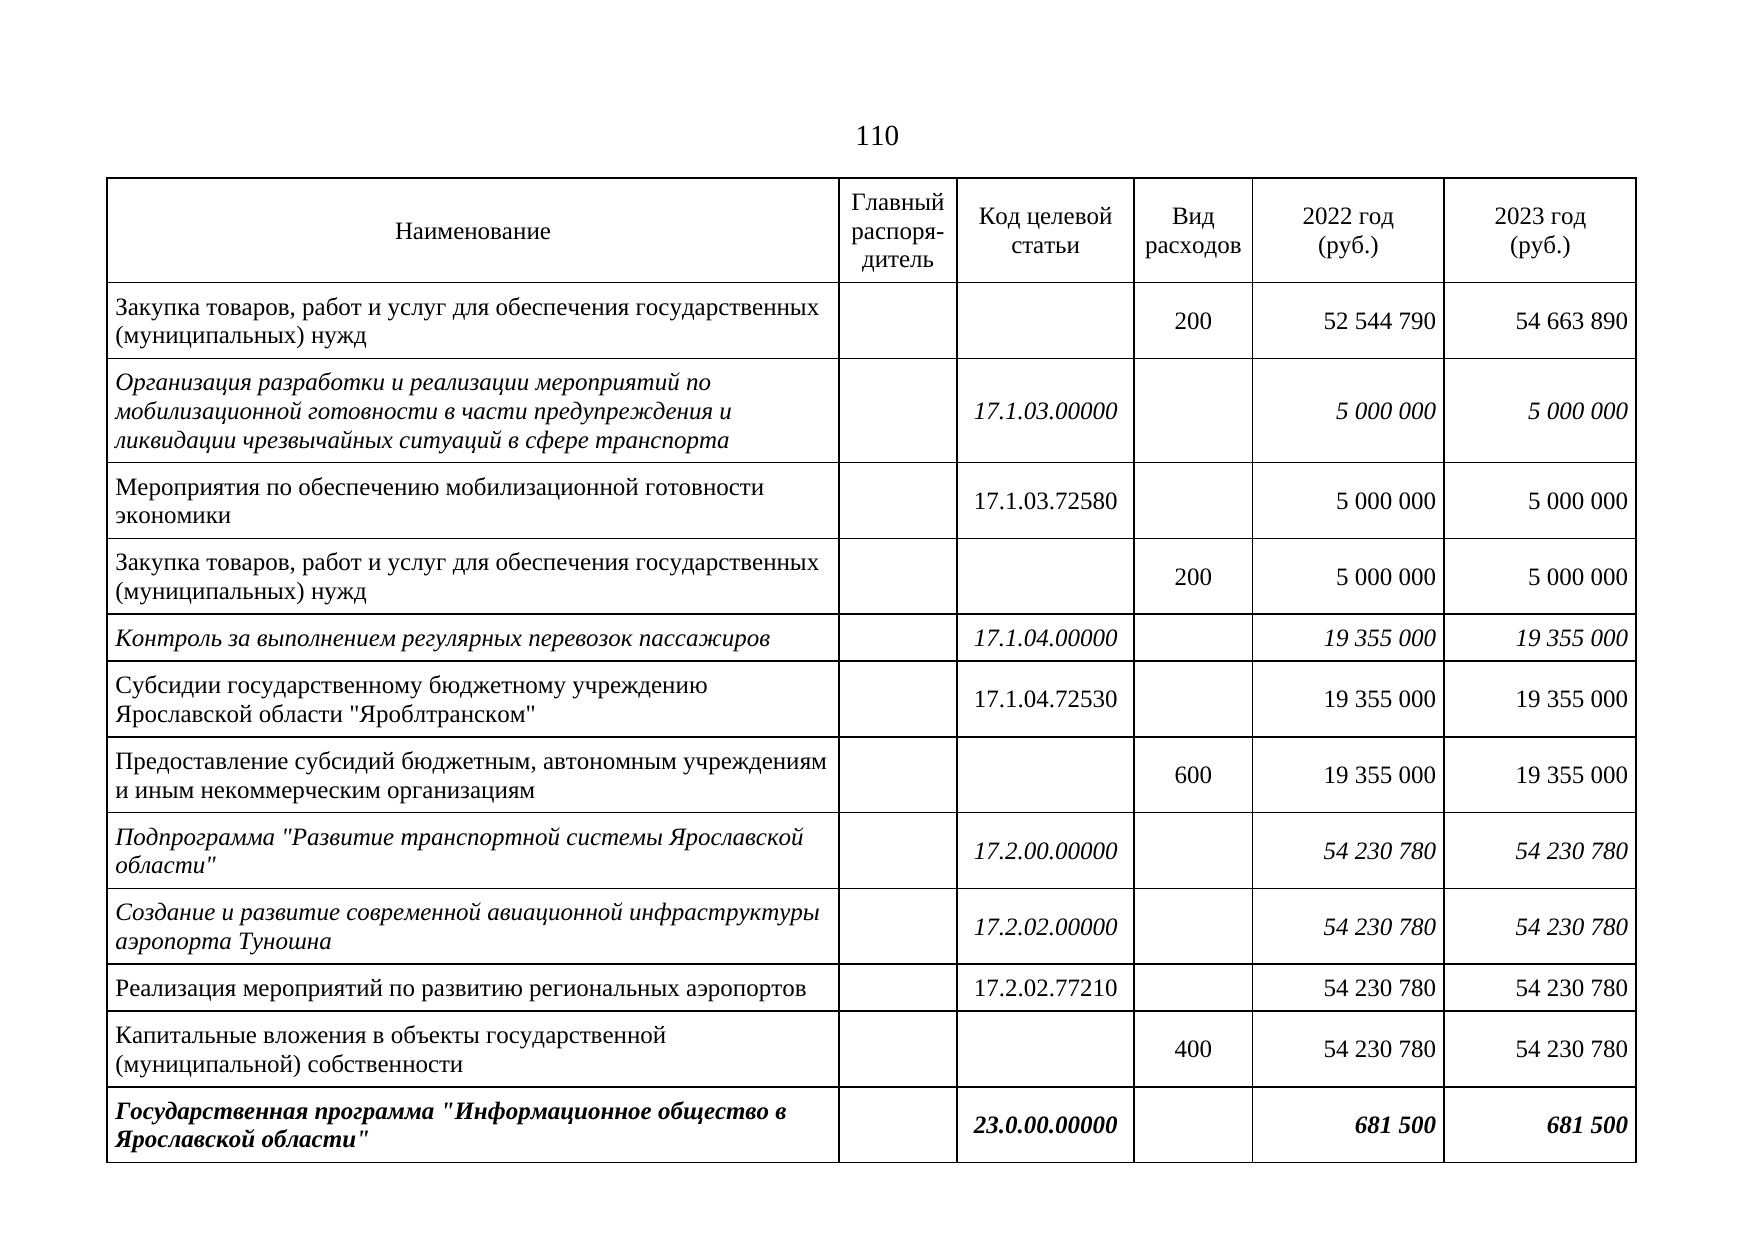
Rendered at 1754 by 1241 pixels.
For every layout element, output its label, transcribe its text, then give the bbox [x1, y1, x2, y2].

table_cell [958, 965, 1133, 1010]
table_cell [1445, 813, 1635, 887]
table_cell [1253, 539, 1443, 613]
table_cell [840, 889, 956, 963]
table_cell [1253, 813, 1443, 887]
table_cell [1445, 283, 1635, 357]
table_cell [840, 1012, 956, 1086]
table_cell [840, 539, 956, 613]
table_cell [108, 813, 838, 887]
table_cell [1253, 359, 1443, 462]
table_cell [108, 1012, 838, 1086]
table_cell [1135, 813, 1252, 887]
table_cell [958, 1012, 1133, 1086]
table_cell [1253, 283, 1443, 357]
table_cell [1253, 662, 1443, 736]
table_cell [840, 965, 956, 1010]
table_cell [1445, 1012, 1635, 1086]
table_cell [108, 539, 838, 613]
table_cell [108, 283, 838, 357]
table_header Главный распоря-дитель [840, 179, 956, 282]
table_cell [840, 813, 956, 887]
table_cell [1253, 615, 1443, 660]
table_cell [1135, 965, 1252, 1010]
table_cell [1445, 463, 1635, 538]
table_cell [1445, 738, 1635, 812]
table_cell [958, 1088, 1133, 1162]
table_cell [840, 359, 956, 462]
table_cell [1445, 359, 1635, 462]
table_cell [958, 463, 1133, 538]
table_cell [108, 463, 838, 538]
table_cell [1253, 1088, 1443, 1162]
table_header Вид расходов [1135, 179, 1252, 282]
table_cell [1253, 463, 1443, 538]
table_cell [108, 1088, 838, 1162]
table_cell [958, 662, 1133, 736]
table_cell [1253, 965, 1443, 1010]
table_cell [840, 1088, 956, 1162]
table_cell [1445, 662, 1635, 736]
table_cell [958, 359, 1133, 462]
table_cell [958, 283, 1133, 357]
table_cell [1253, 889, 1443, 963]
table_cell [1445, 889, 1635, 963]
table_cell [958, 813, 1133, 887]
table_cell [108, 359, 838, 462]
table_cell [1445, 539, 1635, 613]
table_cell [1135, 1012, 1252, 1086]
table_header Код целевой статьи [958, 179, 1133, 282]
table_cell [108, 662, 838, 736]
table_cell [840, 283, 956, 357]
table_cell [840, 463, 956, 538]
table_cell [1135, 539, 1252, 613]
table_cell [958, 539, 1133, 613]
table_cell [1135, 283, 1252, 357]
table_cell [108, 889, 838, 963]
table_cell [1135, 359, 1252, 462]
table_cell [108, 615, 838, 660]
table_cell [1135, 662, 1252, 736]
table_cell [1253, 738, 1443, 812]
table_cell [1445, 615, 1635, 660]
table_header 2022 год (руб.) [1253, 179, 1443, 282]
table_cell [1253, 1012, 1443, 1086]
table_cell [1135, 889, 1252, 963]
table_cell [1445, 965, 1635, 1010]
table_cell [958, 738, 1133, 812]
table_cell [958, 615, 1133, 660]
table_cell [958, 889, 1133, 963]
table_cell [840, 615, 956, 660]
table_header Наименование [108, 179, 838, 282]
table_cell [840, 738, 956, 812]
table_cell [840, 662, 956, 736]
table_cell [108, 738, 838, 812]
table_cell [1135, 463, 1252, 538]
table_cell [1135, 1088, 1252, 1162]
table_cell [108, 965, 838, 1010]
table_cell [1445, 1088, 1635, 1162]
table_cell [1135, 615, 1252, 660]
table_header 2023 год (руб.) [1445, 179, 1635, 282]
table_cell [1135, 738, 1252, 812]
